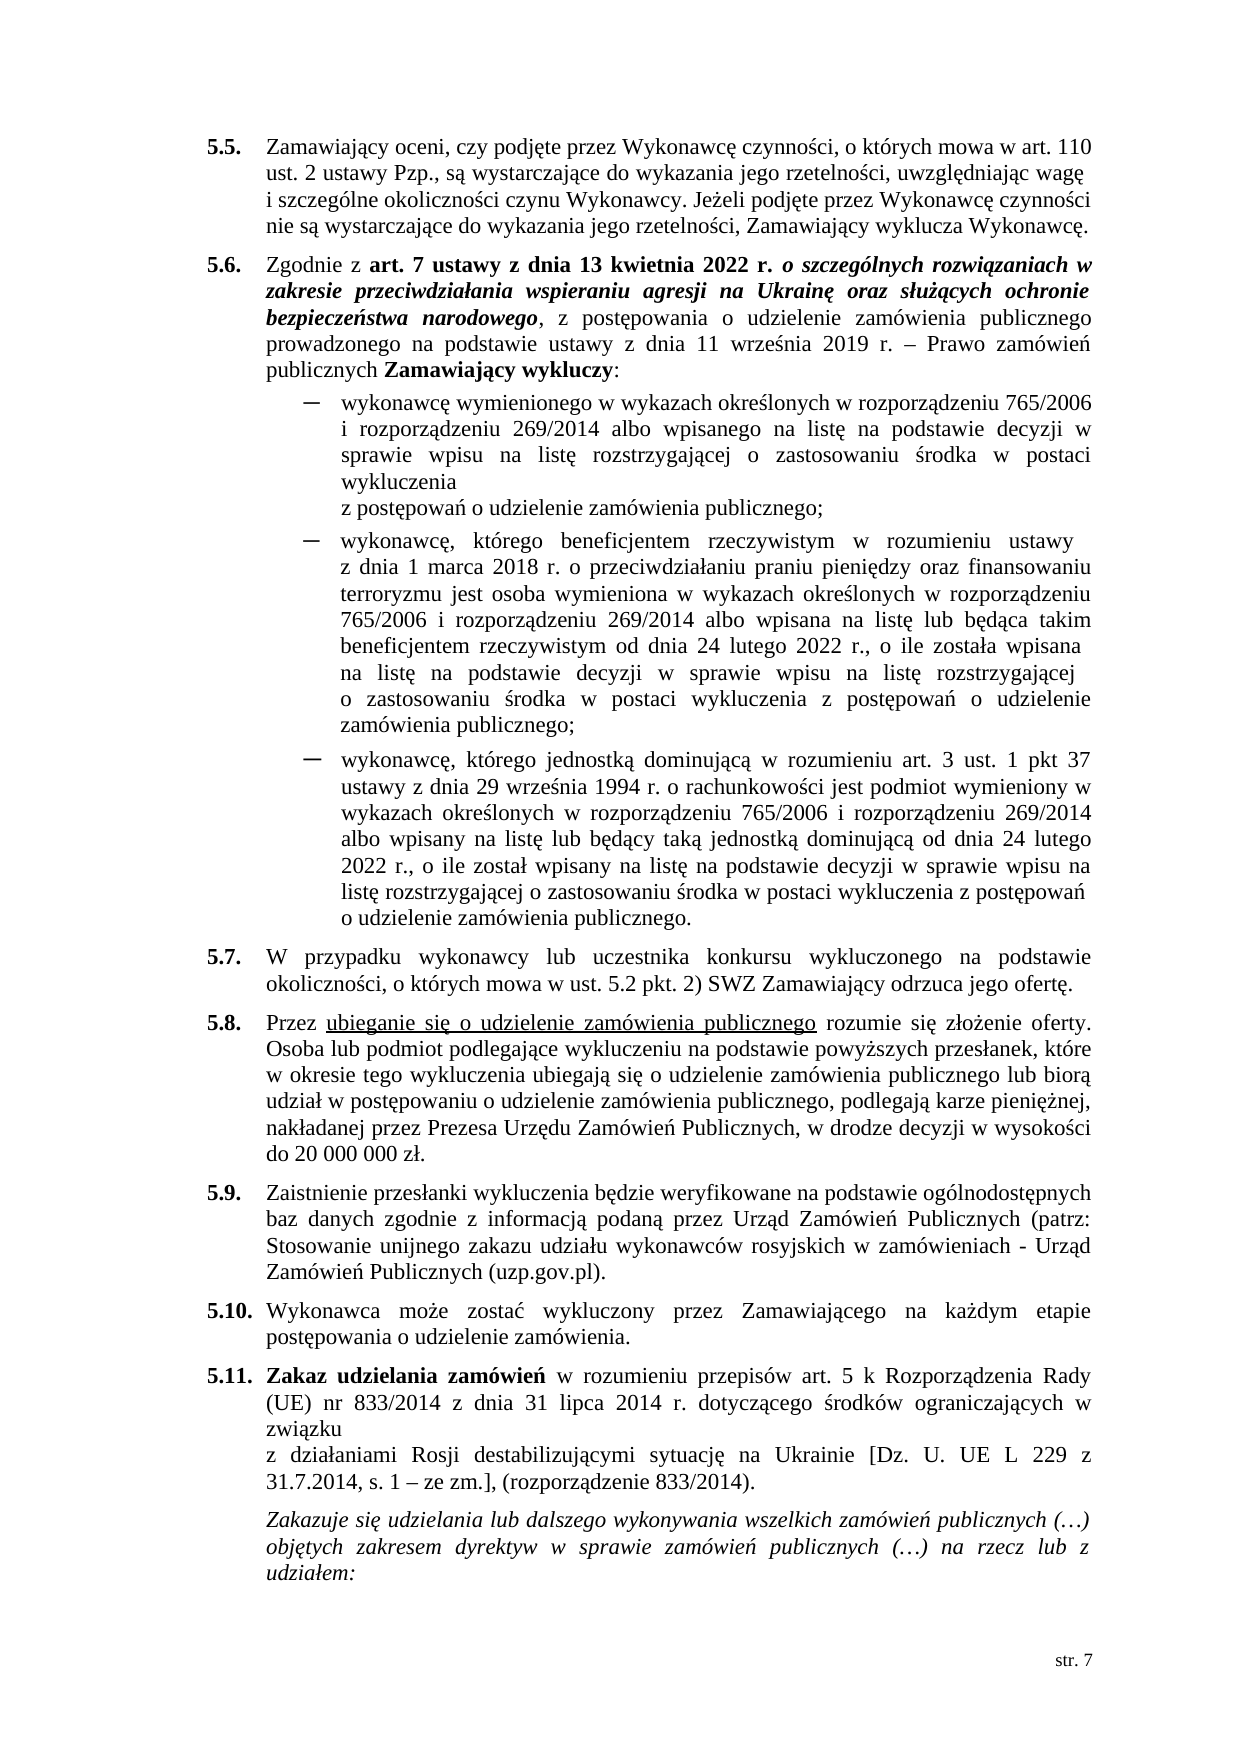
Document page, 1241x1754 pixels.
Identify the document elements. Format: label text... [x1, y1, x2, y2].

list Zamawiający oceni, czy podjęte przez Wykonawcę czynności, o których mowa w art. 110 ust. 2 ustawy Pzp., są wystarczające do wykazania jego rzetelności, uwzględniając wagę i szczególne okoliczności czynu Wykonawcy. Jeżeli podjęte przez Wykonawcę czynności nie są wystarczające do wykazania jego rzetelności, Zamawiający wyklucza Wykonawcę. [207, 133, 1092, 238]
list Przez ubieganie się o udzielenie zamówienia publicznego rozumie się złożenie oferty. Osoba lub podmiot podlegające wykluczeniu na podstawie powyższych przesłanek, które w okresie tego wykluczenia ubiegają się o udzielenie zamówienia publicznego lub biorą udział w postępowaniu o udzielenie zamówienia publicznego, podlegają karze pieniężnej, nakładanej przez Prezesa Urzędu Zamówień Publicznych, w drodze decyzji w wysokości do 20 000 000 zł. [207, 1008, 1092, 1167]
list wykonawcę, którego beneficjentem rzeczywistym w rozumieniu ustawy z dnia 1 marca 2018 r. o przeciwdziałaniu praniu pieniędzy oraz finansowaniu terroryzmu jest osoba wymieniona w wykazach określonych w rozporządzeniu 765/2006 i rozporządzeniu 269/2014 albo wpisana na listę lub będąca takim beneficjentem rzeczywistym od dnia 24 lutego 2022 r., o ile została wpisana na listę na podstawie decyzji w sprawie wpisu na listę rozstrzygającej o zastosowaniu środka w postaci wykluczenia z postępowań o udzielenie zamówienia publicznego; [303, 527, 1092, 738]
list wykonawcę, którego jednostką dominującą w rozumieniu art. 3 ust. 1 pkt 37 ustawy z dnia 29 września 1994 r. o rachunkowości jest podmiot wymieniony w wykazach określonych w rozporządzeniu 765/2006 i rozporządzeniu 269/2014 albo wpisany na listę lub będący taką jednostką dominującą od dnia 24 lutego 2022 r., o ile został wpisany na listę na podstawie decyzji w sprawie wpisu na listę rozstrzygającej o zastosowaniu środka w postaci wykluczenia z postępowań o udzielenie zamówienia publicznego. [303, 744, 1092, 931]
list Zaistnienie przesłanki wykluczenia będzie weryfikowane na podstawie ogólnodostępnych baz danych zgodnie z informacją podaną przez Urząd Zamówień Publicznych (patrz: Stosowanie unijnego zakazu udziału wykonawców rosyjskich w zamówieniach - Urząd Zamówień Publicznych (uzp.gov.pl). [207, 1179, 1092, 1284]
list W przypadku wykonawcy lub uczestnika konkursu wykluczonego na podstawie okoliczności, o których mowa w ust. 5.2 pkt. 2) SWZ Zamawiający odrzuca jego ofertę. [207, 943, 1092, 996]
list Wykonawca może zostać wykluczony przez Zamawiającego na każdym etapie postępowania o udzielenie zamówienia. [207, 1297, 1092, 1350]
list Zakaz udzielania zamówień w rozumieniu przepisów art. 5 k Rozporządzenia Rady (UE) nr 833/2014 z dnia 31 lipca 2014 r. dotyczącego środków ograniczających w związku z działaniami Rosji destabilizującymi sytuację na Ukrainie [Dz. U. UE L 229 z 31.7.2014, s. 1 – ze zm.], (rozporządzenie 833/2014). [207, 1362, 1092, 1494]
list Zgodnie z art. 7 ustawy z dnia 13 kwietnia 2022 r. o szczególnych rozwiązaniach w zakresie przeciwdziałania wspieraniu agresji na Ukrainę oraz służących ochronie bezpieczeństwa narodowego, z postępowania o udzielenie zamówienia publicznego prowadzonego na podstawie ustawy z dnia 11 września 2019 r. – Prawo zamówień publicznych Zamawiający wykluczy: [207, 251, 1092, 383]
list wykonawcę wymienionego w wykazach określonych w rozporządzeniu 765/2006 i rozporządzeniu 269/2014 albo wpisanego na listę na podstawie decyzji w sprawie wpisu na listę rozstrzygającej o zastosowaniu środka w postaci wykluczenia z postępowań o udzielenie zamówienia publicznego; [303, 389, 1092, 521]
list Zakazuje się udzielania lub dalszego wykonywania wszelkich zamówień publicznych (…) objętych zakresem dyrektyw w sprawie zamówień publicznych (…) na rzecz lub z udziałem: [266, 1507, 1092, 1586]
